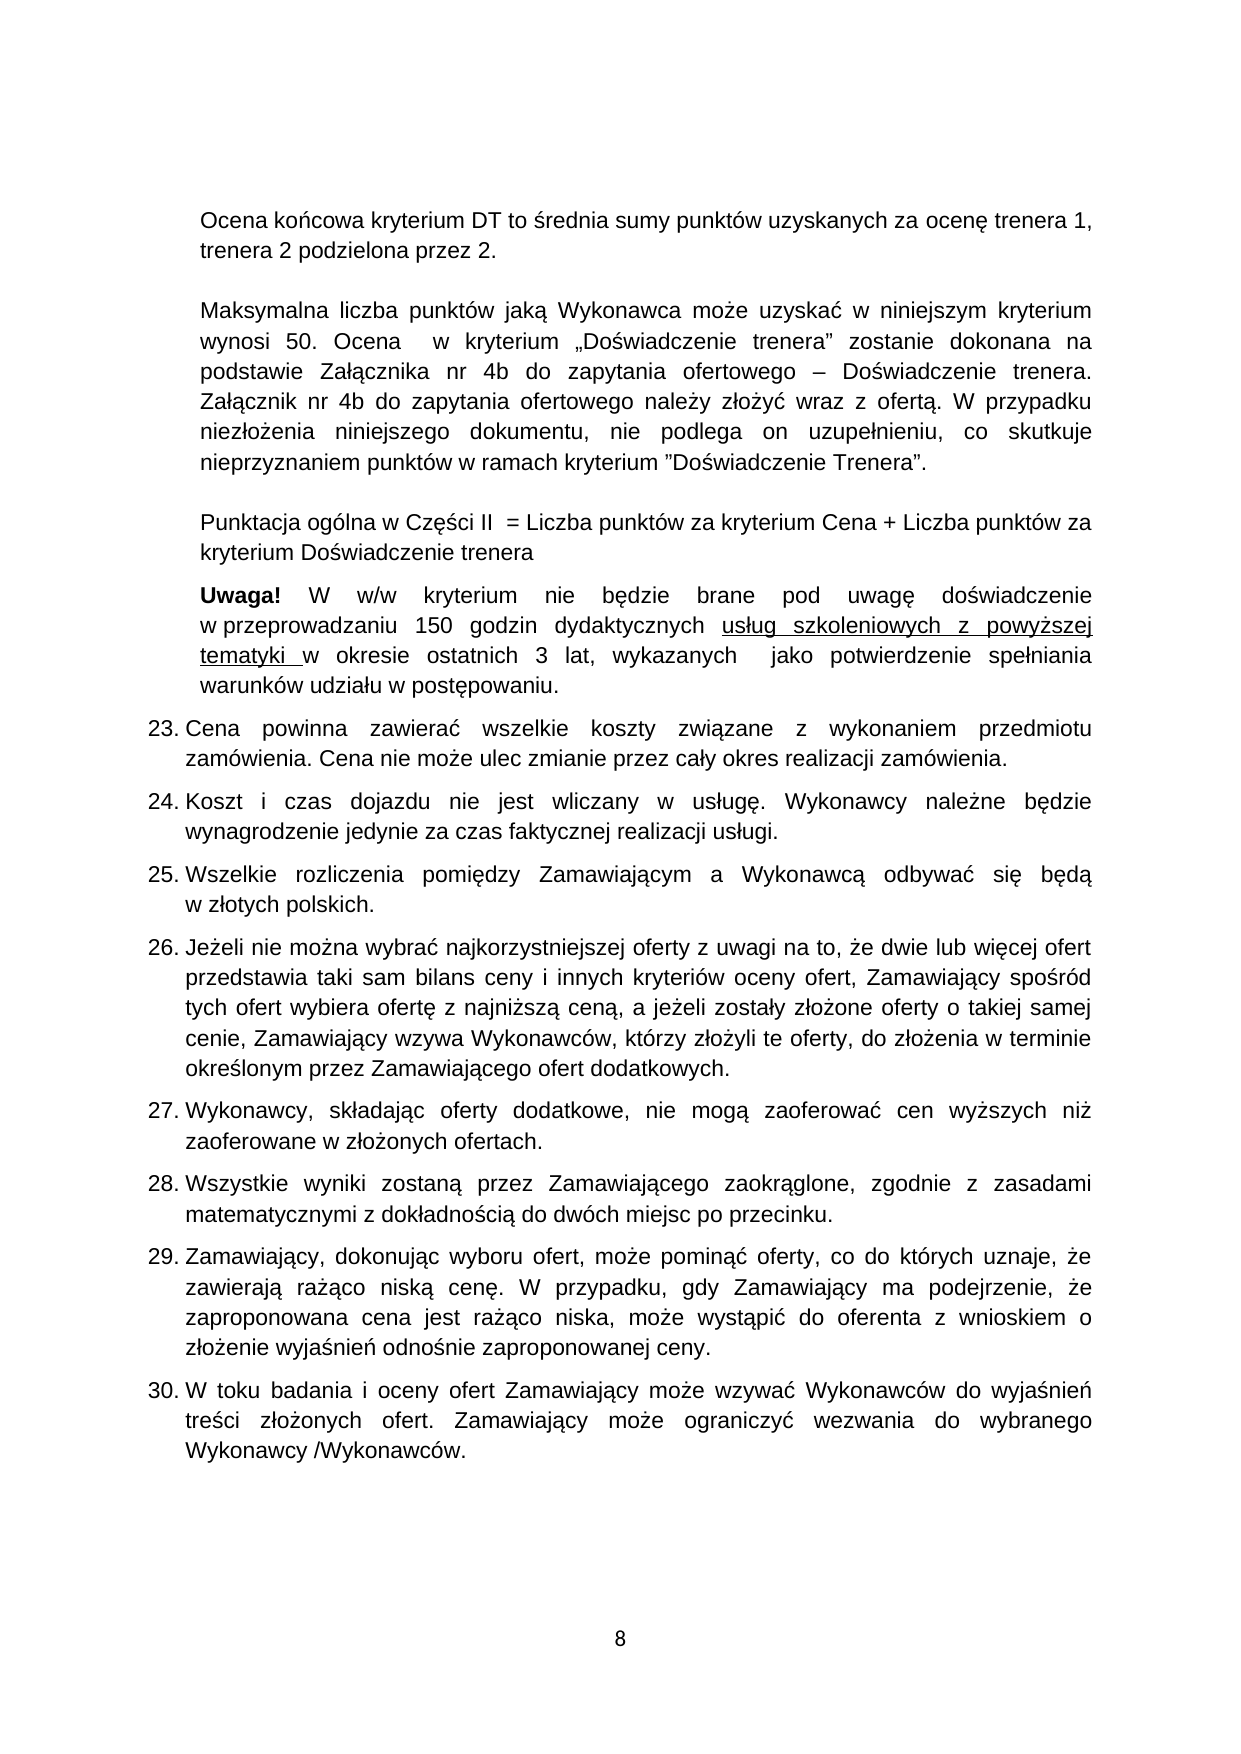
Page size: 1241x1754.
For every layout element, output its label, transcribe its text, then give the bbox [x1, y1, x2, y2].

text Punktacja ogólna w Części II = Liczba punktów za kryterium Cena + Liczba punktów za kryterium Doświadczenie trenera [200, 509, 1092, 565]
list Wszystkie wyniki zostaną przez Zamawiającego zaokrąglone, zgodnie z zasadami matematycznymi z dokładnością do dwóch miejsc po przecinku. [148, 1170, 1092, 1227]
list Wszelkie rozliczenia pomiędzy Zamawiającym a Wykonawcą odbywać się będą w złotych polskich. [148, 861, 1092, 917]
list Jeżeli nie można wybrać najkorzystniejszej oferty z uwagi na to, że dwie lub więcej ofert przedstawia taki sam bilans ceny i innych kryteriów oceny ofert, Zamawiający spośród tych ofert wybiera ofertę z najniższą ceną, a jeżeli zostały złożone oferty o takiej samej cenie, Zamawiający wzywa Wykonawców, którzy złożyli te oferty, do złożenia w terminie określonym przez Zamawiającego ofert dodatkowych. [148, 934, 1092, 1081]
list Cena powinna zawierać wszelkie koszty związane z wykonaniem przedmiotu zamówienia. Cena nie może ulec zmianie przez cały okres realizacji zamówienia. [148, 715, 1092, 772]
list W toku badania i oceny ofert Zamawiający może wzywać Wykonawców do wyjaśnień treści złożonych ofert. Zamawiający może ograniczyć wezwania do wybranego Wykonawcy /Wykonawców. [148, 1377, 1092, 1463]
list Koszt i czas dojazdu nie jest wliczany w usługę. Wykonawcy należne będzie wynagrodzenie jedynie za czas faktycznej realizacji usługi. [148, 788, 1092, 844]
text Ocena końcowa kryterium DT to średnia sumy punktów uzyskanych za ocenę trenera 1, trenera 2 podzielona przez 2. [200, 207, 1092, 263]
list Wykonawcy, składając oferty dodatkowe, nie mogą zaoferować cen wyższych niż zaoferowane w złożonych ofertach. [148, 1097, 1092, 1154]
text Maksymalna liczba punktów jaką Wykonawca może uzyskać w niniejszym kryterium wynosi 50. Ocena w kryterium „Doświadczenie trenera” zostanie dokonana na podstawie Załącznika nr 4b do zapytania ofertowego – Doświadczenie trenera. Załącznik nr 4b do zapytania ofertowego należy złożyć wraz z ofertą. W przypadku niezłożenia niniejszego dokumentu, nie podlega on uzupełnieniu, co skutkuje nieprzyznaniem punktów w ramach kryterium ”Doświadczenie Trenera”. [200, 297, 1092, 475]
list Zamawiający, dokonując wyboru ofert, może pominąć oferty, co do których uznaje, że zawierają rażąco niską cenę. W przypadku, gdy Zamawiający ma podejrzenie, że zaproponowana cena jest rażąco niska, może wystąpić do oferenta z wnioskiem o złożenie wyjaśnień odnośnie zaproponowanej ceny. [148, 1243, 1092, 1360]
text Uwaga! W w/w kryterium nie będzie brane pod uwagę doświadczenie w przeprowadzaniu 150 godzin dydaktycznych usług szkoleniowych z powyższej tematyki w okresie ostatnich 3 lat, wykazanych jako potwierdzenie spełniania warunków udziału w postępowaniu. [200, 582, 1092, 699]
